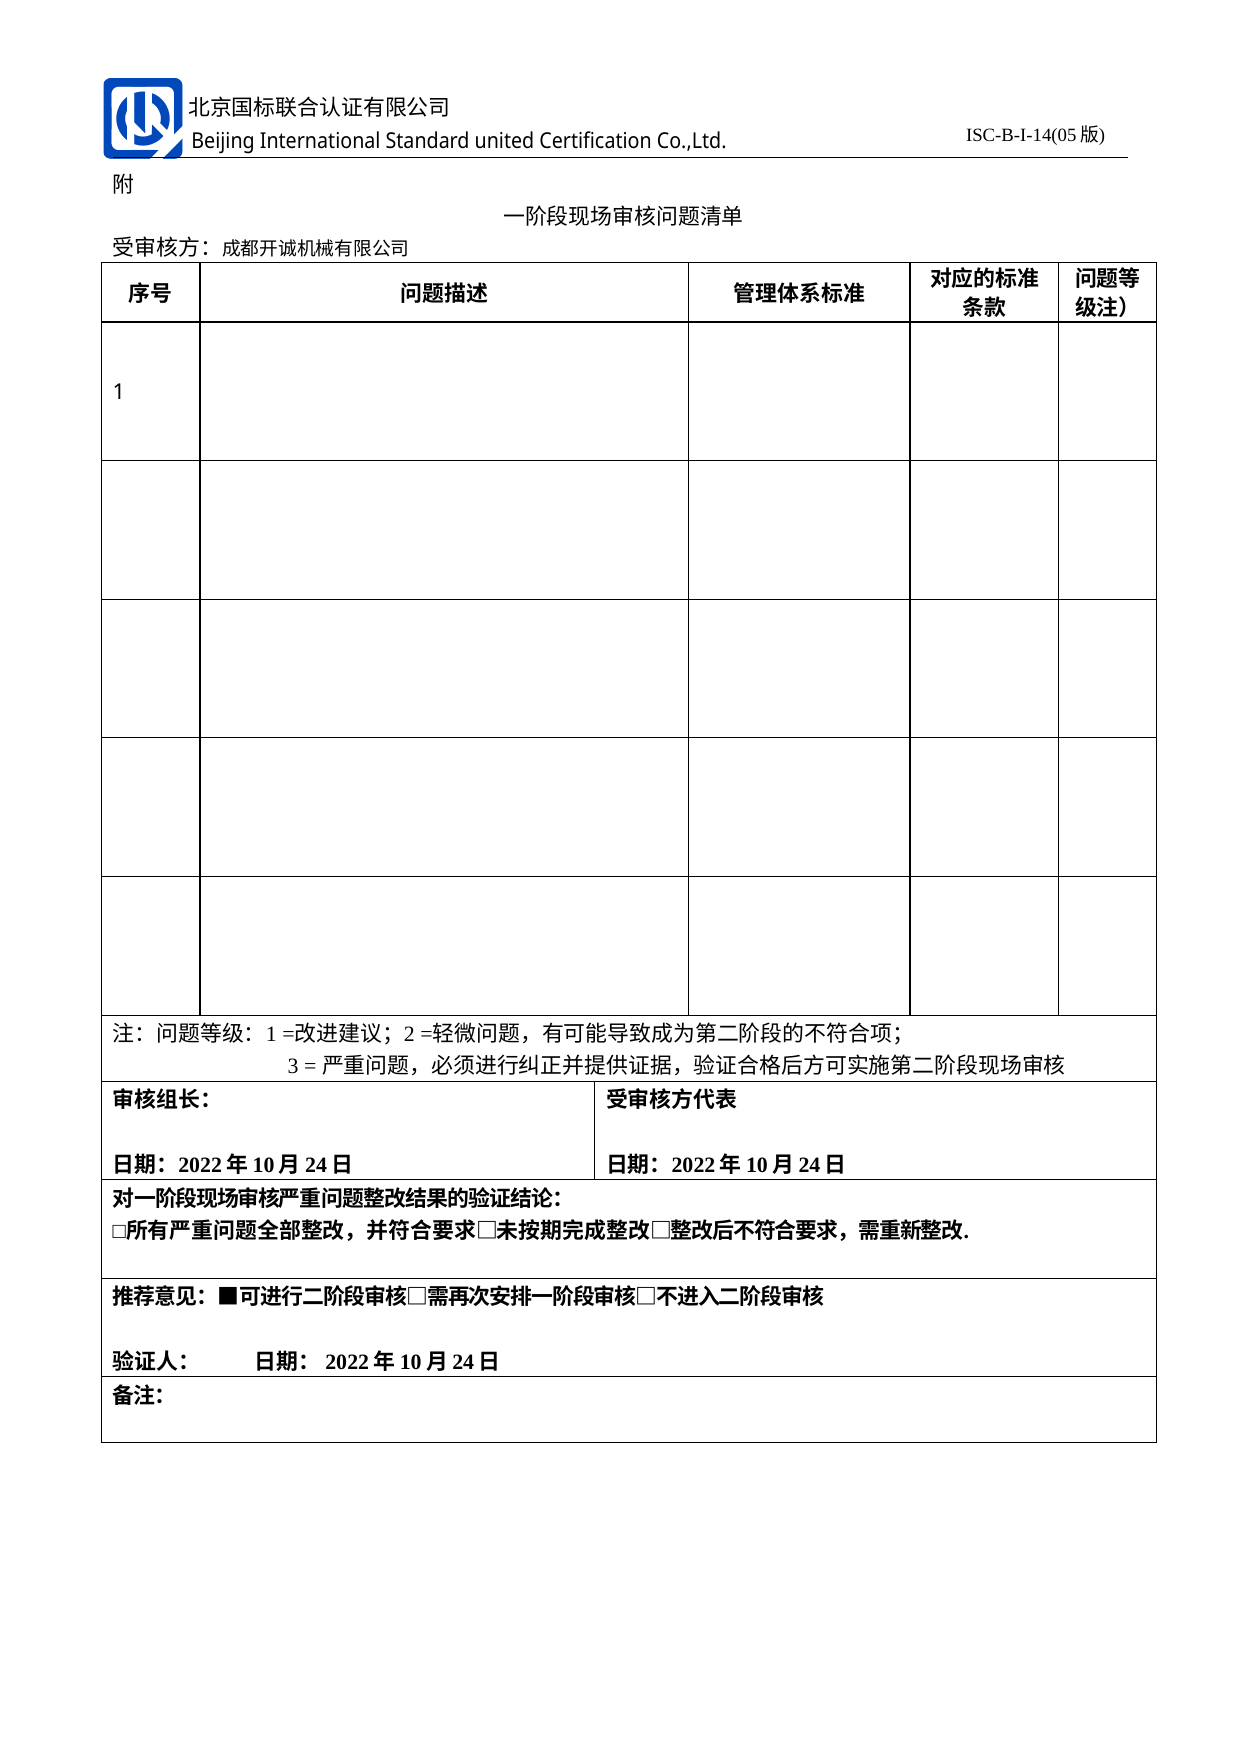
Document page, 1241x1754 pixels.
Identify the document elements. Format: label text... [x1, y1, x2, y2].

table_header 问题描述 [201, 263, 688, 321]
table_header 对应的标准条款 [911, 263, 1058, 321]
table_cell 对一阶段现场审核严重问题整改结果的验证结论： □所有严重问题全部整改，并符合要求□未按期完成整改□整改后不符合要求，需重新整改. [102, 1180, 1156, 1278]
table_header 序号 [102, 263, 199, 321]
table_header 管理体系标准 [689, 263, 909, 321]
table_header 问题等级注） [1059, 263, 1156, 321]
table_cell [201, 738, 688, 876]
table_cell [911, 323, 1058, 460]
table_cell [689, 738, 909, 876]
table_cell [1059, 461, 1156, 599]
table_cell 受审核方代表 日期：2022年10月24日 [595, 1082, 1156, 1179]
table_cell [911, 600, 1058, 737]
picture [103, 78, 183, 159]
table_cell 注：问题等级：1 =改进建议；2 =轻微问题，有可能导致成为第二阶段的不符合项； 3 = 严重问题，必须进行纠正并提供证据，验证合格后方可实施第二阶段现场审核 [102, 1016, 1156, 1081]
text 一阶段现场审核问题清单 [112, 199, 1065, 230]
table_cell [201, 877, 688, 1014]
table_cell [102, 600, 199, 737]
table_cell 备注： [102, 1377, 1156, 1442]
table_cell 推荐意见：■可进行二阶段审核□需再次安排一阶段审核□不进入二阶段审核 验证人： 日期： 2022年10月24日 [102, 1279, 1156, 1376]
table_cell [201, 461, 688, 599]
text 附 [112, 166, 1128, 199]
table_cell 审核组长： 日期：2022年10月24日 [102, 1082, 594, 1179]
table_cell [689, 877, 909, 1014]
table_cell [1059, 877, 1156, 1014]
table_cell [102, 461, 199, 599]
table_cell [911, 461, 1058, 599]
table_cell 1 [102, 323, 199, 460]
text 受审核方：成都开诚机械有限公司 [112, 230, 1065, 262]
table_cell [689, 600, 909, 737]
table_cell [102, 877, 199, 1014]
table_cell [911, 738, 1058, 876]
table_cell [1059, 323, 1156, 460]
table_cell [689, 323, 909, 460]
table_cell [201, 323, 688, 460]
table_cell [689, 461, 909, 599]
table_cell [911, 877, 1058, 1014]
table_cell [1059, 738, 1156, 876]
table_cell [201, 600, 688, 737]
table_cell [102, 738, 199, 876]
table_cell [1059, 600, 1156, 737]
